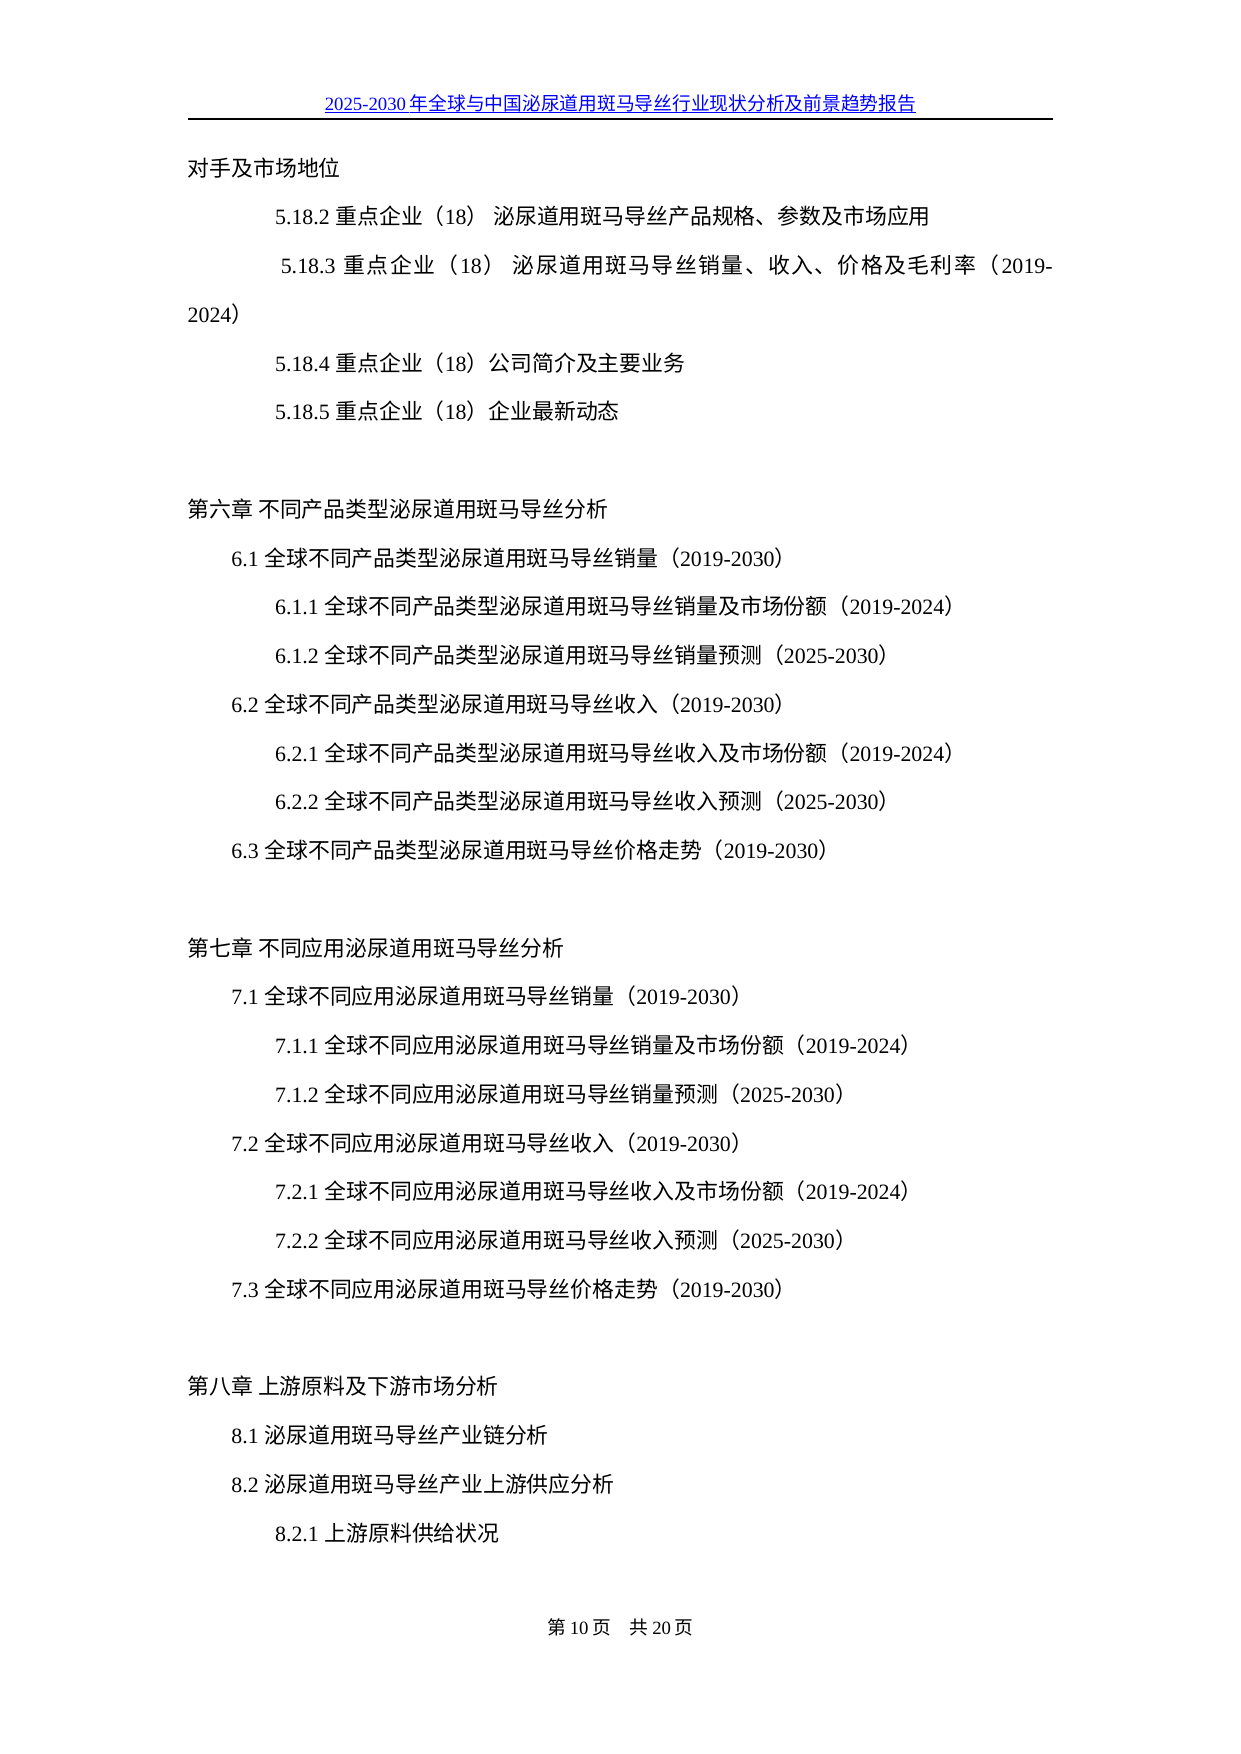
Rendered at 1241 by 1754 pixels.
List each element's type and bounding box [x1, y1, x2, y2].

text [187, 150, 1053, 1548]
